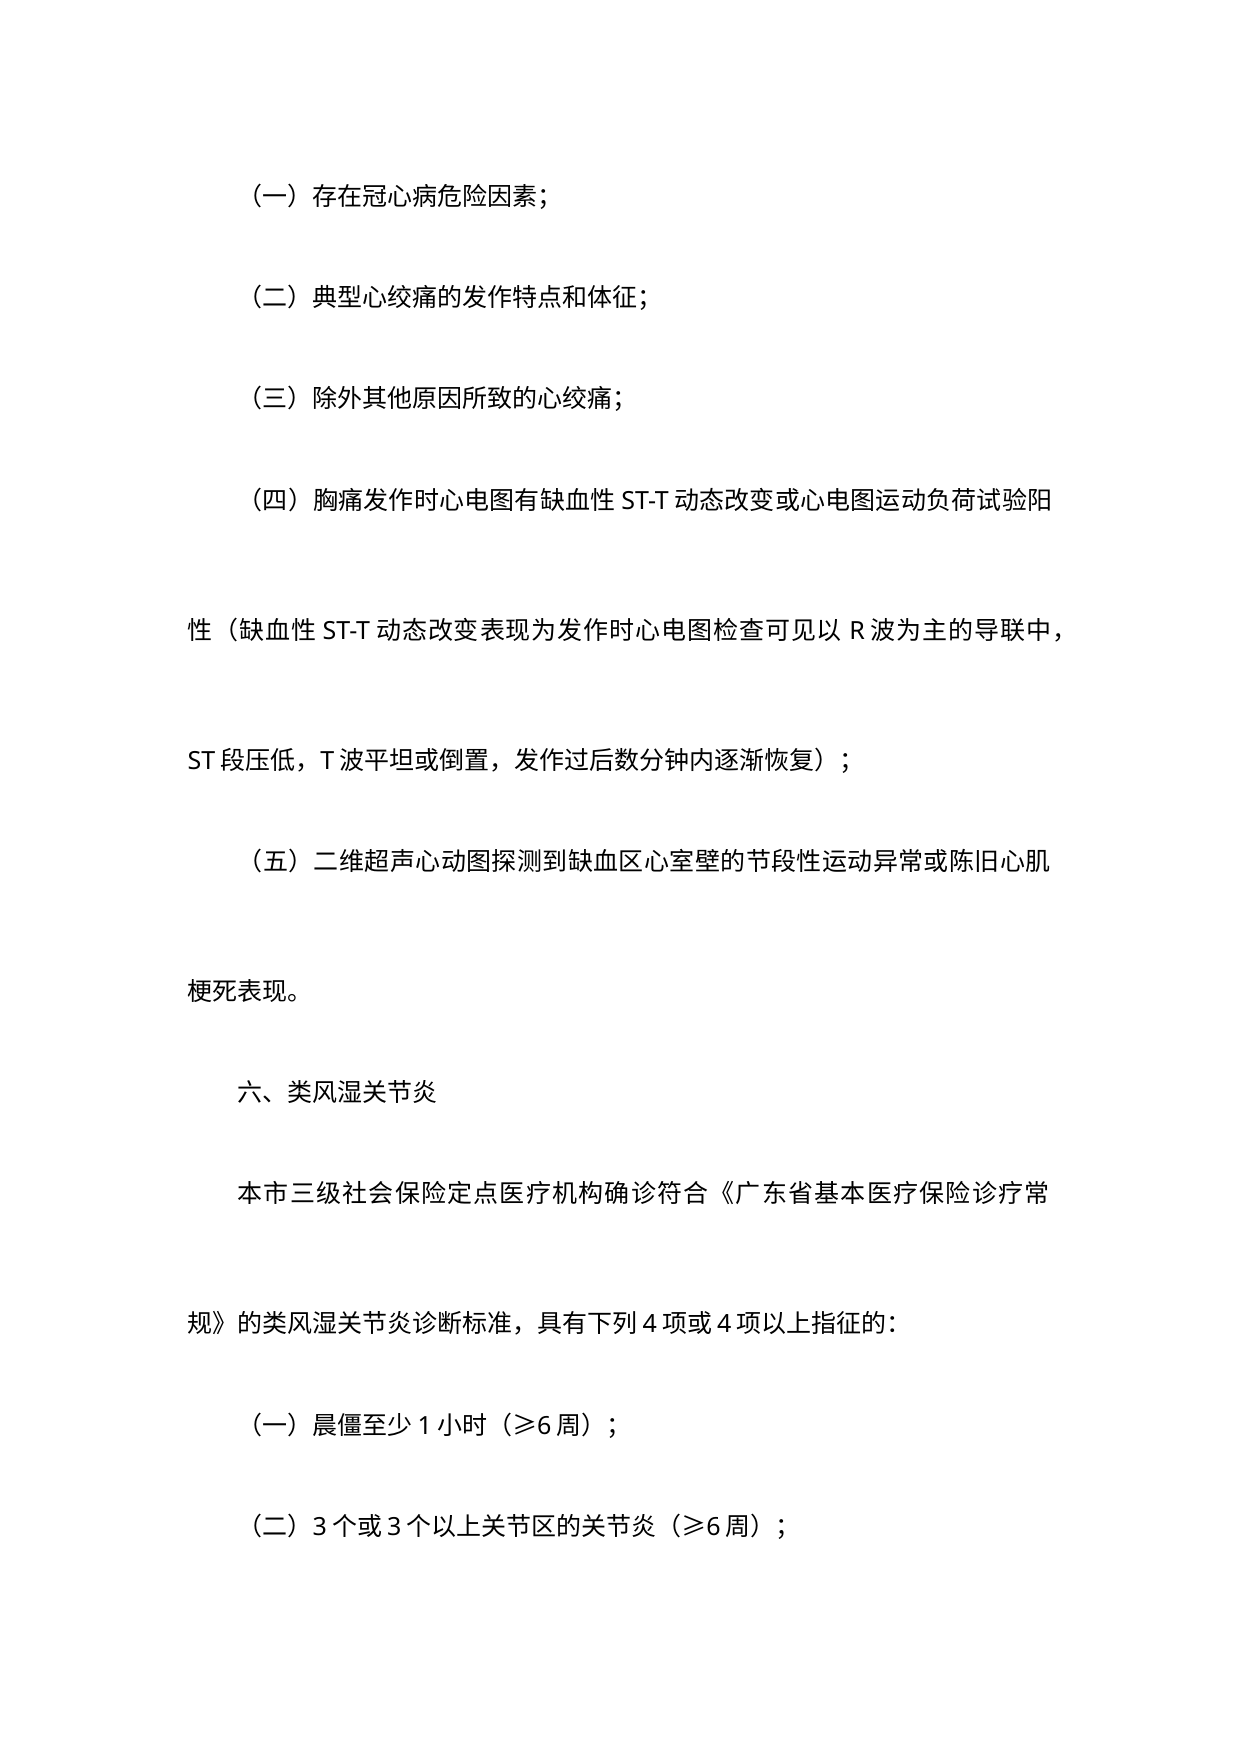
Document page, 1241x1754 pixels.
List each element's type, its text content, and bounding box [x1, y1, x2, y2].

text （二）3个或3个以上关节区的关节炎（≥6周）； [187, 1492, 1053, 1557]
text 六、类风湿关节炎 [187, 1058, 1053, 1123]
text （三）除外其他原因所致的心绞痛； [187, 364, 1053, 429]
text （五）二维超声心动图探测到缺血区心室壁的节段性运动异常或陈旧心肌梗死表现。 [187, 827, 1053, 1022]
text （一）晨僵至少1小时（≥6周）； [187, 1391, 1053, 1456]
text 本市三级社会保险定点医疗机构确诊符合《广东省基本医疗保险诊疗常规》的类风湿关节炎诊断标准，具有下列4项或4项以上指征的： [187, 1159, 1053, 1354]
text （四）胸痛发作时心电图有缺血性ST-T动态改变或心电图运动负荷试验阳性（缺血性ST-T动态改变表现为发作时心电图检查可见以R波为主的导联中，ST段压低，T波平坦或倒置，发作过后数分钟内逐渐恢复）； [187, 466, 1053, 791]
text （一）存在冠心病危险因素； [187, 162, 1053, 227]
text （二）典型心绞痛的发作特点和体征； [187, 263, 1053, 328]
